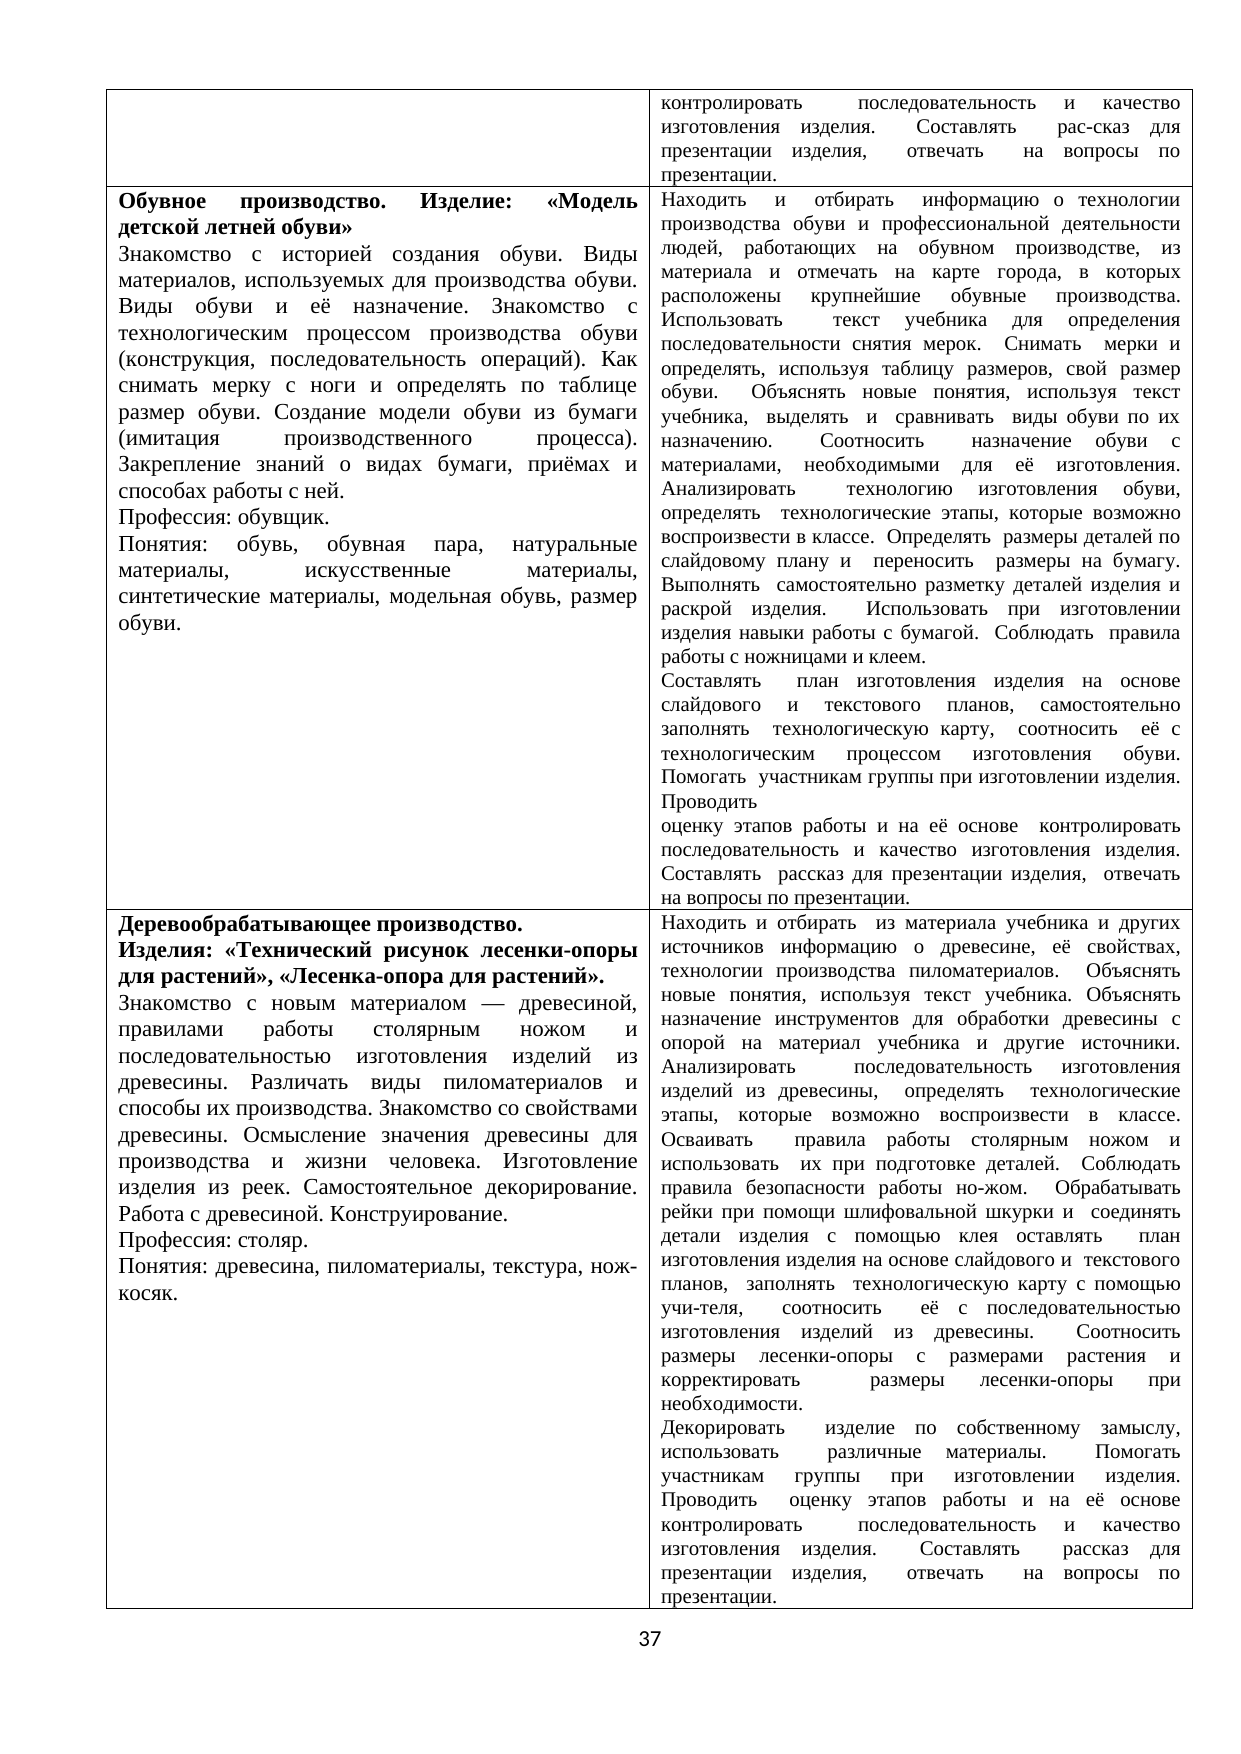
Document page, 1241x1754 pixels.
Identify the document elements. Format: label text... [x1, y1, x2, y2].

table_cell Обувное производство. Изделие: «Модель детской летней обуви» Знакомство с историей создания обуви. Виды материалов, используемых для производства обуви. Виды обуви и её назначение. Знакомство с технологическим процессом производства обуви (конструкция, последовательность операций). Как снимать мерку с ноги и определять по таблице размер обуви. Создание модели обуви из бумаги (имитация производственного процесса). Закрепление знаний о видах бумаги, приёмах и способах работы с ней. Профессия: обувщик. Понятия: обувь, обувная пара, натуральные материалы, искусственные материалы, синтетические материалы, модельная обувь, размер обуви. [107, 187, 649, 909]
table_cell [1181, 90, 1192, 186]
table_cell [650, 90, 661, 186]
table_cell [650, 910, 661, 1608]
table_cell Деревообрабатывающее производство. Изделия: «Технический рисунок лесенки-опоры для растений», «Лесенка-опора для растений». Знакомство с новым материалом — древесиной, правилами работы столярным ножом и последовательностью изготовления изделий из древесины. Различать виды пиломатериалов и способы их производства. Знакомство со свойствами древесины. Осмысление значения древесины для производства и жизни человека. Изготовление изделия из реек. Самостоятельное декорирование. Работа с древесиной. Конструирование. Профессия: столяр. Понятия: древесина, пиломатериалы, текстура, нож-косяк. [107, 910, 649, 1608]
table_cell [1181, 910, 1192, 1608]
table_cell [107, 90, 649, 186]
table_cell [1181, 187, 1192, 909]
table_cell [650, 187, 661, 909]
